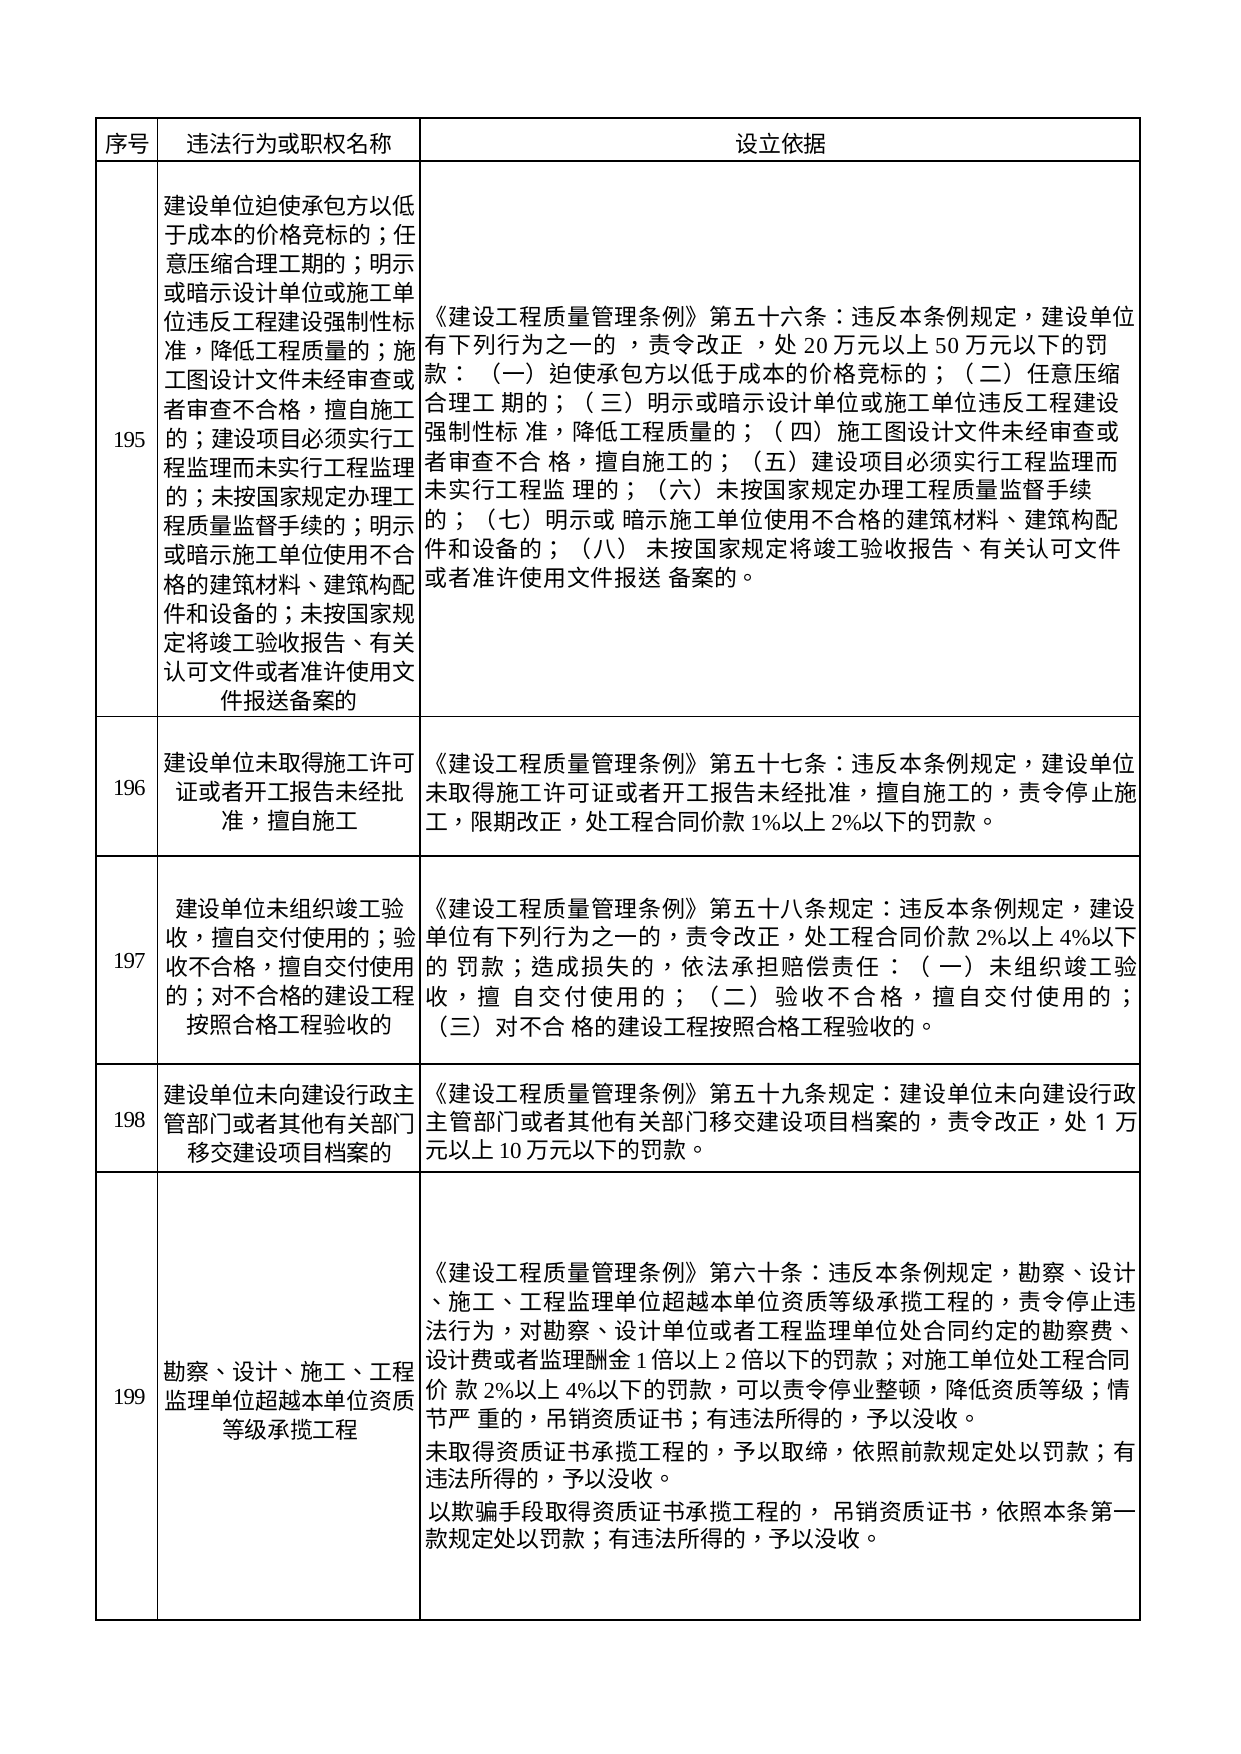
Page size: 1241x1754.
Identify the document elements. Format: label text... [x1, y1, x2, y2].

table_cell 197 [97, 857, 157, 1063]
table_header 设立依据 [421, 119, 1139, 160]
table_cell 《建设工程质量管理条例》第五十六条：违反本条例规定，建设单位 有下列行为之一的 ，责令改正 ，处20万元以上50万元以下的罚款： （一）迫使承包方以低于成本的价格竞标的；（ 二）任意压缩合理工 期的；（ 三）明示或暗示设计单位或施工单位违反工程建设强制性标 准，降低工程质量的；（ 四）施工图设计文件未经审查或者审查不合 格，擅自施工的；（五）建设项目必须实行工程监理而未实行工程监 理的；（六）未按国家规定办理工程质量监督手续的；（七）明示或 暗示施工单位使用不合格的建筑材料、建筑构配件和设备的；（八） 未按国家规定将竣工验收报告、有关认可文件或者准许使用文件报送 备案的。 [421, 162, 1139, 716]
table_cell 勘察、设计、施工、工程 监理单位超越本单位资质 等级承揽工程 [158, 1173, 419, 1619]
table_cell 建设单位未向建设行政主 管部门或者其他有关部门 移交建设项目档案的 [158, 1065, 419, 1171]
table_cell 《建设工程质量管理条例》第五十八条规定：违反本条例规定，建设 单位有下列行为之一的，责令改正，处工程合同价款2%以上4%以下的 罚款；造成损失的，依法承担赔偿责任：（ 一）未组织竣工验收，擅 自交付使用的；（二）验收不合格，擅自交付使用的； （三）对不合 格的建设工程按照合格工程验收的。 [421, 857, 1139, 1063]
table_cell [421, 1173, 1139, 1619]
table_cell 建设单位迫使承包方以低 于成本的价格竞标的；任 意压缩合理工期的；明示 或暗示设计单位或施工单 位违反工程建设强制性标 准，降低工程质量的；施 工图设计文件未经审查或 者审查不合格，擅自施工 的；建设项目必须实行工 程监理而未实行工程监理 的；未按国家规定办理工 程质量监督手续的；明示 或暗示施工单位使用不合 格的建筑材料、建筑构配 件和设备的；未按国家规 定将竣工验收报告、有关 认可文件或者准许使用文 件报送备案的 [158, 162, 419, 716]
table_cell 《建设工程质量管理条例》第五十九条规定：建设单位未向建设行政 主管部门或者其他有关部门移交建设项目档案的，责令改正，处 1 万 元以上10万元以下的罚款。 [421, 1065, 1139, 1171]
table_cell 建设单位未组织竣工验 收，擅自交付使用的；验 收不合格，擅自交付使用 的；对不合格的建设工程 按照合格工程验收的 [158, 857, 419, 1063]
table_cell 《建设工程质量管理条例》第五十七条：违反本条例规定，建设单位 未取得施工许可证或者开工报告未经批准，擅自施工的，责令停止施 工，限期改正，处工程合同价款1%以上2%以下的罚款。 [421, 717, 1139, 855]
table_cell 196 [97, 717, 157, 855]
table_cell 198 [97, 1065, 157, 1171]
table_header 违法行为或职权名称 [158, 119, 419, 160]
table_cell 建设单位未取得施工许可 证或者开工报告未经批 准，擅自施工 [158, 717, 419, 855]
table_header 序号 [97, 119, 157, 160]
table_cell 199 [97, 1173, 157, 1619]
table_cell 195 [97, 162, 157, 716]
